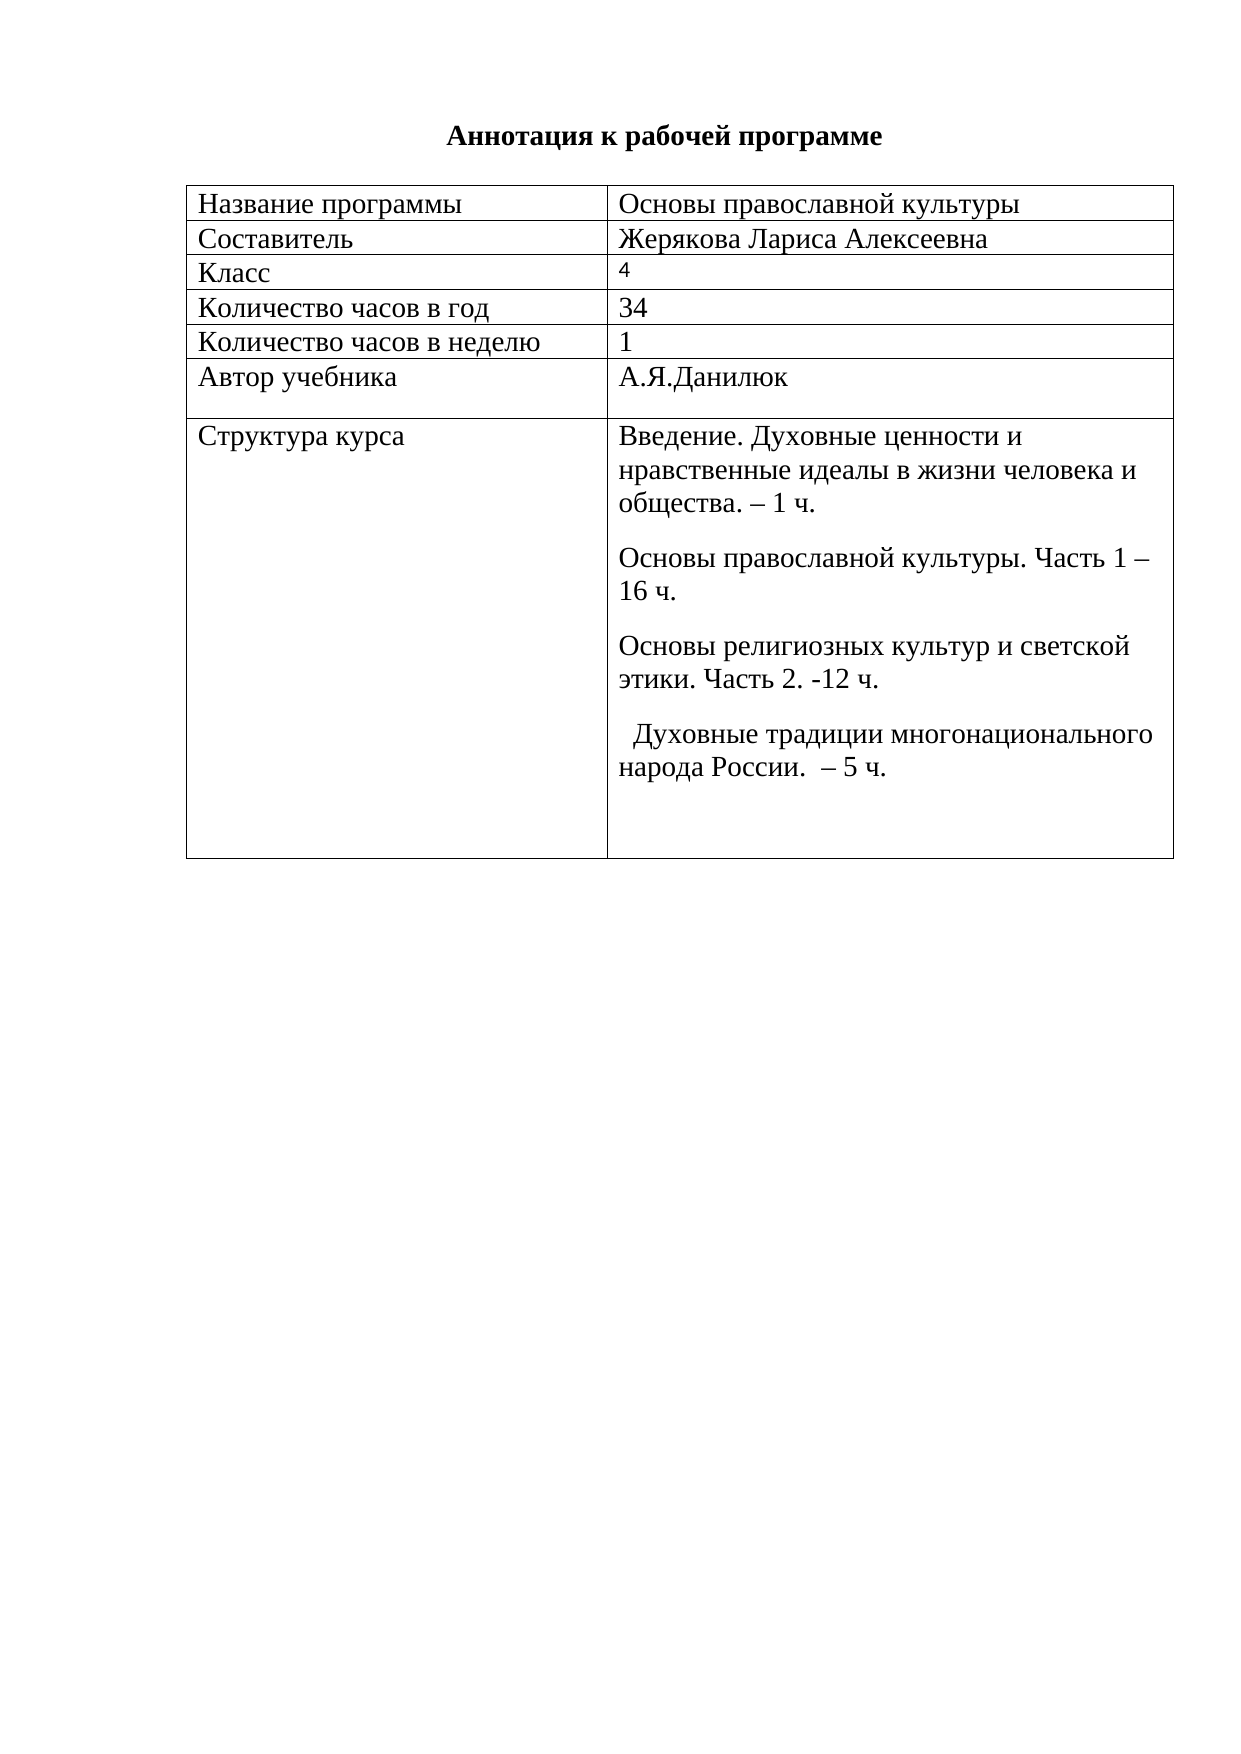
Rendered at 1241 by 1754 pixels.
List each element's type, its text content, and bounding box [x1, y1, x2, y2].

table_cell Количество часов в неделю [187, 325, 607, 358]
table_cell 4 [608, 255, 1173, 289]
table_cell Структура курса [187, 419, 607, 857]
table_cell Автор учебника [187, 359, 607, 417]
table_cell Жерякова Лариса Алексеевна [608, 221, 1173, 254]
table_cell Класс [187, 255, 607, 289]
table_cell А.Я.Данилюк [608, 359, 1173, 417]
table_header Название программы [187, 186, 607, 220]
table_cell 34 [608, 290, 1173, 323]
table_cell Количество часов в год [187, 290, 607, 323]
table_cell Введение. Духовные ценности и нравственные идеалы в жизни человека и общества. – 1 ч. Основы православной культуры. Часть 1 – 16 ч. Основы религиозных культур и светской этики. Часть 2. -12 ч. Духовные традиции многонационального народа России. – 5 ч. [608, 419, 1173, 857]
table_header Основы православной культуры [608, 186, 1173, 220]
text Аннотация к рабочей программе [177, 118, 1152, 152]
table_cell Составитель [187, 221, 607, 254]
table_cell 1 [608, 325, 1173, 358]
